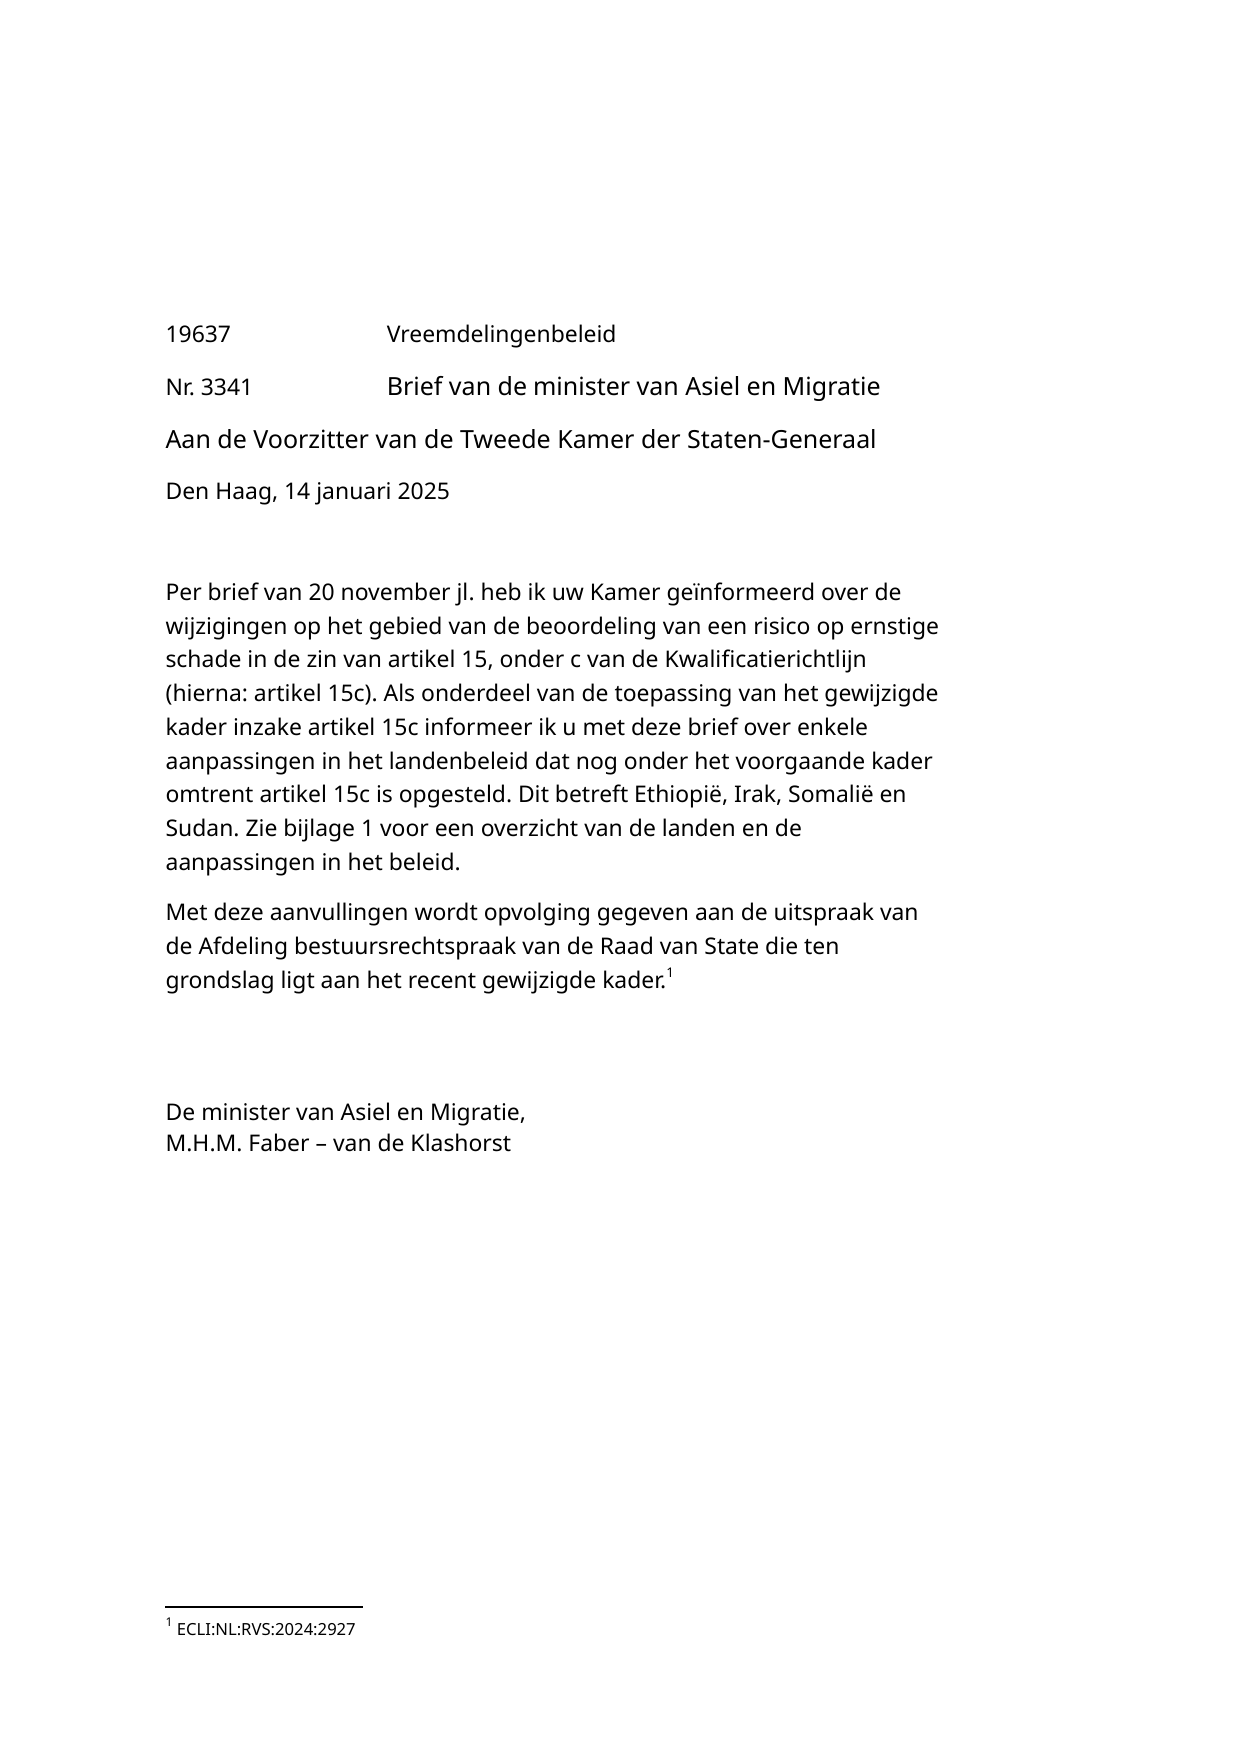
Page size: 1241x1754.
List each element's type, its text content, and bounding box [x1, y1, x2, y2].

text M.H.M. Faber – van de Klashorst [165, 1127, 951, 1158]
text 19637 Vreemdelingenbeleid [165, 318, 951, 349]
text Nr. 3341 Brief van de minister van Asiel en Migratie [165, 368, 951, 402]
text Den Haag, 14 januari 2025 [165, 475, 951, 506]
text De minister van Asiel en Migratie, [165, 1096, 951, 1127]
text Met deze aanvullingen wordt opvolging gegeven aan de uitspraak van de Afdeling bestuursrechtspraak van de Raad van State die ten grondslag ligt aan het recent gewijzigde kader. [165, 896, 951, 995]
text Per brief van 20 november jl. heb ik uw Kamer geïnformeerd over de wijzigingen op het gebied van de beoordeling van een risico op ernstige schade in de zin van artikel 15, onder c van de Kwalificatierichtlijn (hierna: artikel 15c). Als onderdeel van de toepassing van het gewijzigde kader inzake artikel 15c informeer ik u met deze brief over enkele aanpassingen in het landenbeleid dat nog onder het voorgaande kader omtrent artikel 15c is opgesteld. Dit betreft Ethiopië, Irak, Somalië en Sudan. Zie bijlage 1 voor een overzicht van de landen en de aanpassingen in het beleid. [165, 576, 951, 877]
text Aan de Voorzitter van de Tweede Kamer der Staten-Generaal [165, 422, 951, 456]
